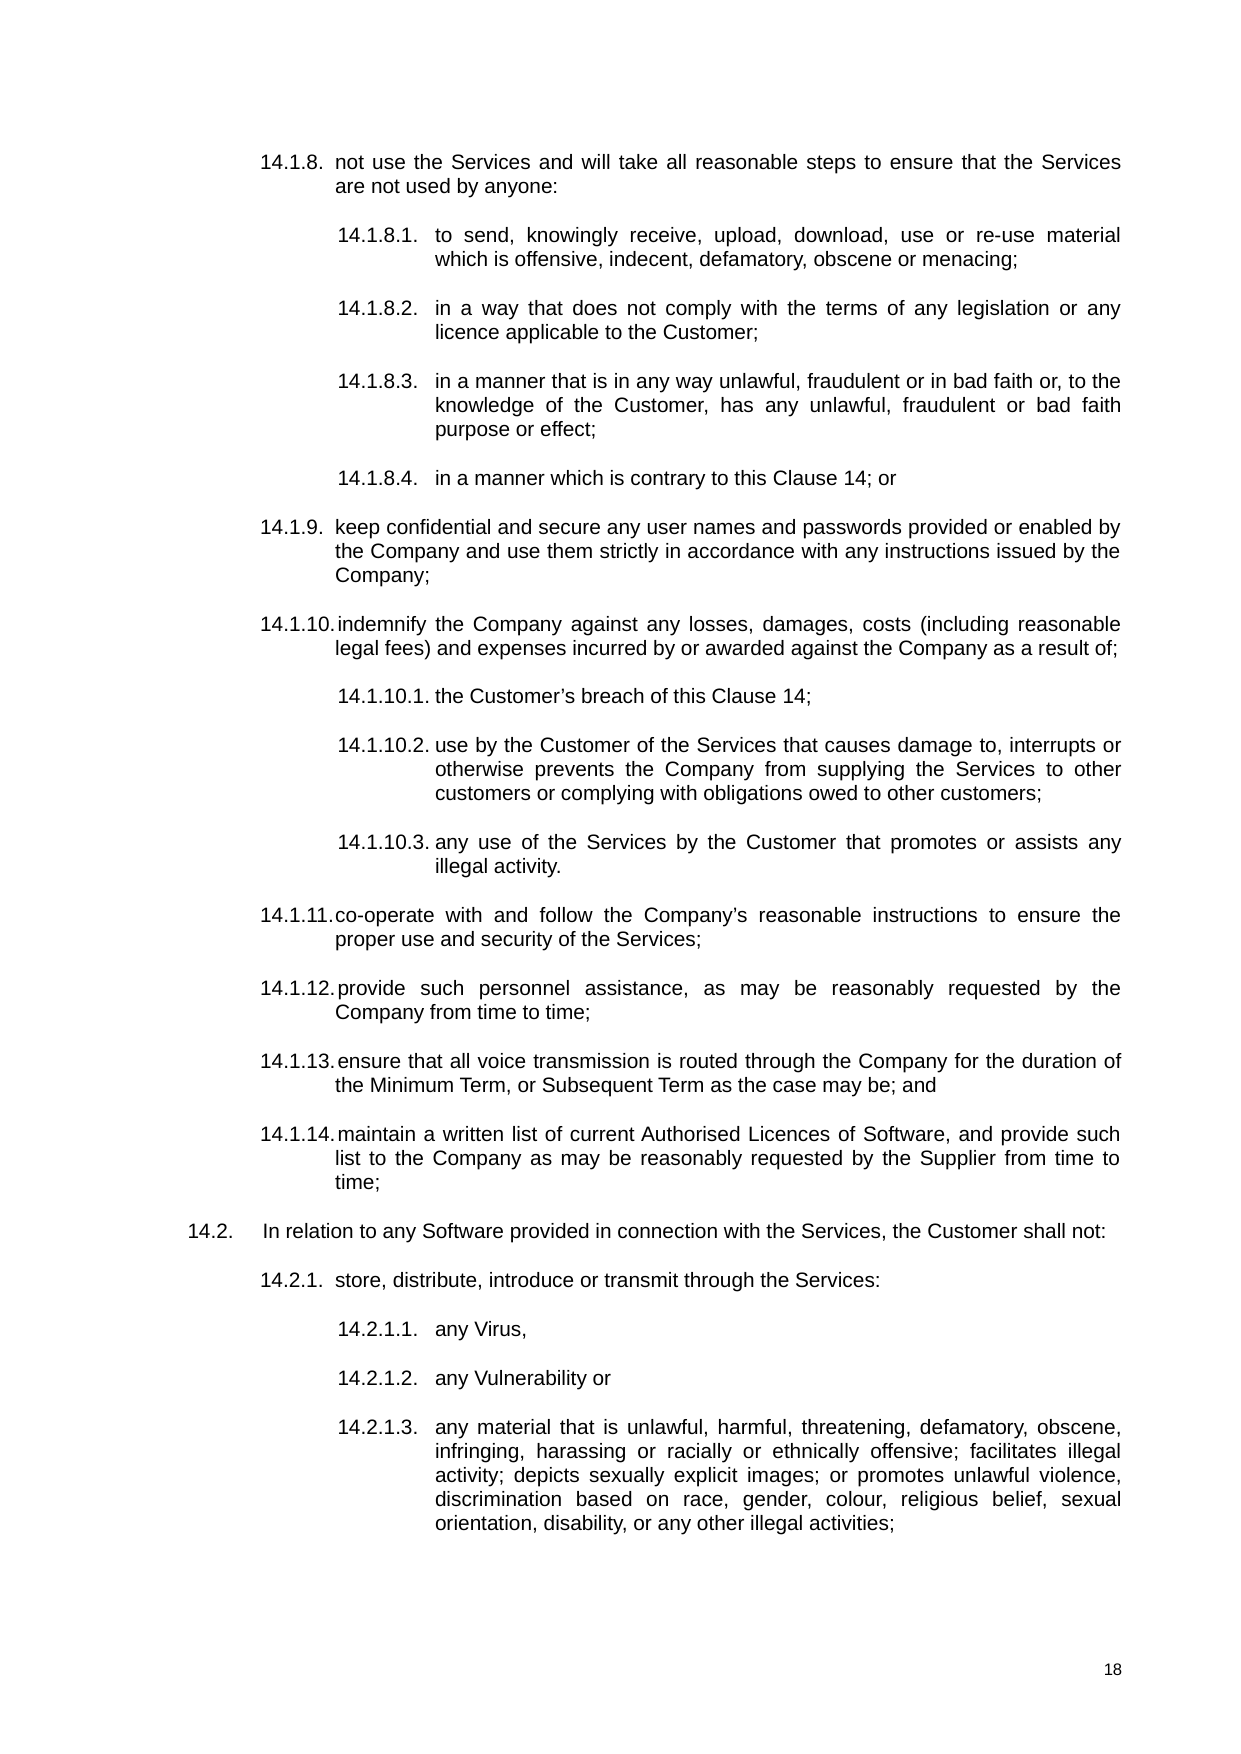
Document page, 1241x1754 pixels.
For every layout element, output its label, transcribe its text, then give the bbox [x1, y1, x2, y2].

text any Virus, [337, 1317, 1122, 1341]
text any material that is unlawful, harmful, threatening, defamatory, obscene, infringing, harassing or racially or ethnically offensive; facilitates illegal activity; depicts sexually explicit images; or promotes unlawful violence, discrimination based on race, gender, colour, religious belief, sexual orientation, disability, or any other illegal activities; [337, 1414, 1122, 1534]
text not use the Services and will take all reasonable steps to ensure that the Services are not used by anyone: [260, 150, 1122, 198]
text indemnify the Company against any losses, damages, costs (including reasonable legal fees) and expenses incurred by or awarded against the Company as a result of; [260, 611, 1122, 659]
text the Customer’s breach of this Clause 14; [337, 684, 1122, 708]
text keep confidential and secure any user names and passwords provided or enabled by the Company and use them strictly in accordance with any instructions issued by the Company; [260, 514, 1122, 586]
text in a manner which is contrary to this Clause 14; or [337, 466, 1122, 489]
text provide such personnel assistance, as may be reasonably requested by the Company from time to time; [260, 976, 1122, 1024]
text co-operate with and follow the Company’s reasonable instructions to ensure the proper use and security of the Services; [260, 903, 1122, 951]
text ensure that all voice transmission is routed through the Company for the duration of the Minimum Term, or Subsequent Term as the case may be; and [260, 1049, 1122, 1097]
text in a manner that is in any way unlawful, fraudulent or in bad faith or, to the knowledge of the Customer, has any unlawful, fraudulent or bad faith purpose or effect; [337, 369, 1122, 441]
text any Vulnerability or [337, 1366, 1122, 1389]
text to send, knowingly receive, upload, download, use or re-use material which is offensive, indecent, defamatory, obscene or menacing; [337, 223, 1122, 271]
text maintain a written list of current Authorised Licences of Software, and provide such list to the Company as may be reasonably requested by the Supplier from time to time; [260, 1122, 1122, 1194]
text store, distribute, introduce or transmit through the Services: [260, 1268, 1122, 1292]
text In relation to any Software provided in connection with the Services, the Customer shall not: [187, 1219, 1122, 1243]
text use by the Customer of the Services that causes damage to, interrupts or otherwise prevents the Company from supplying the Services to other customers or complying with obligations owed to other customers; [337, 733, 1122, 805]
text in a way that does not comply with the terms of any legislation or any licence applicable to the Customer; [337, 296, 1122, 344]
text any use of the Services by the Customer that promotes or assists any illegal activity. [337, 830, 1122, 878]
